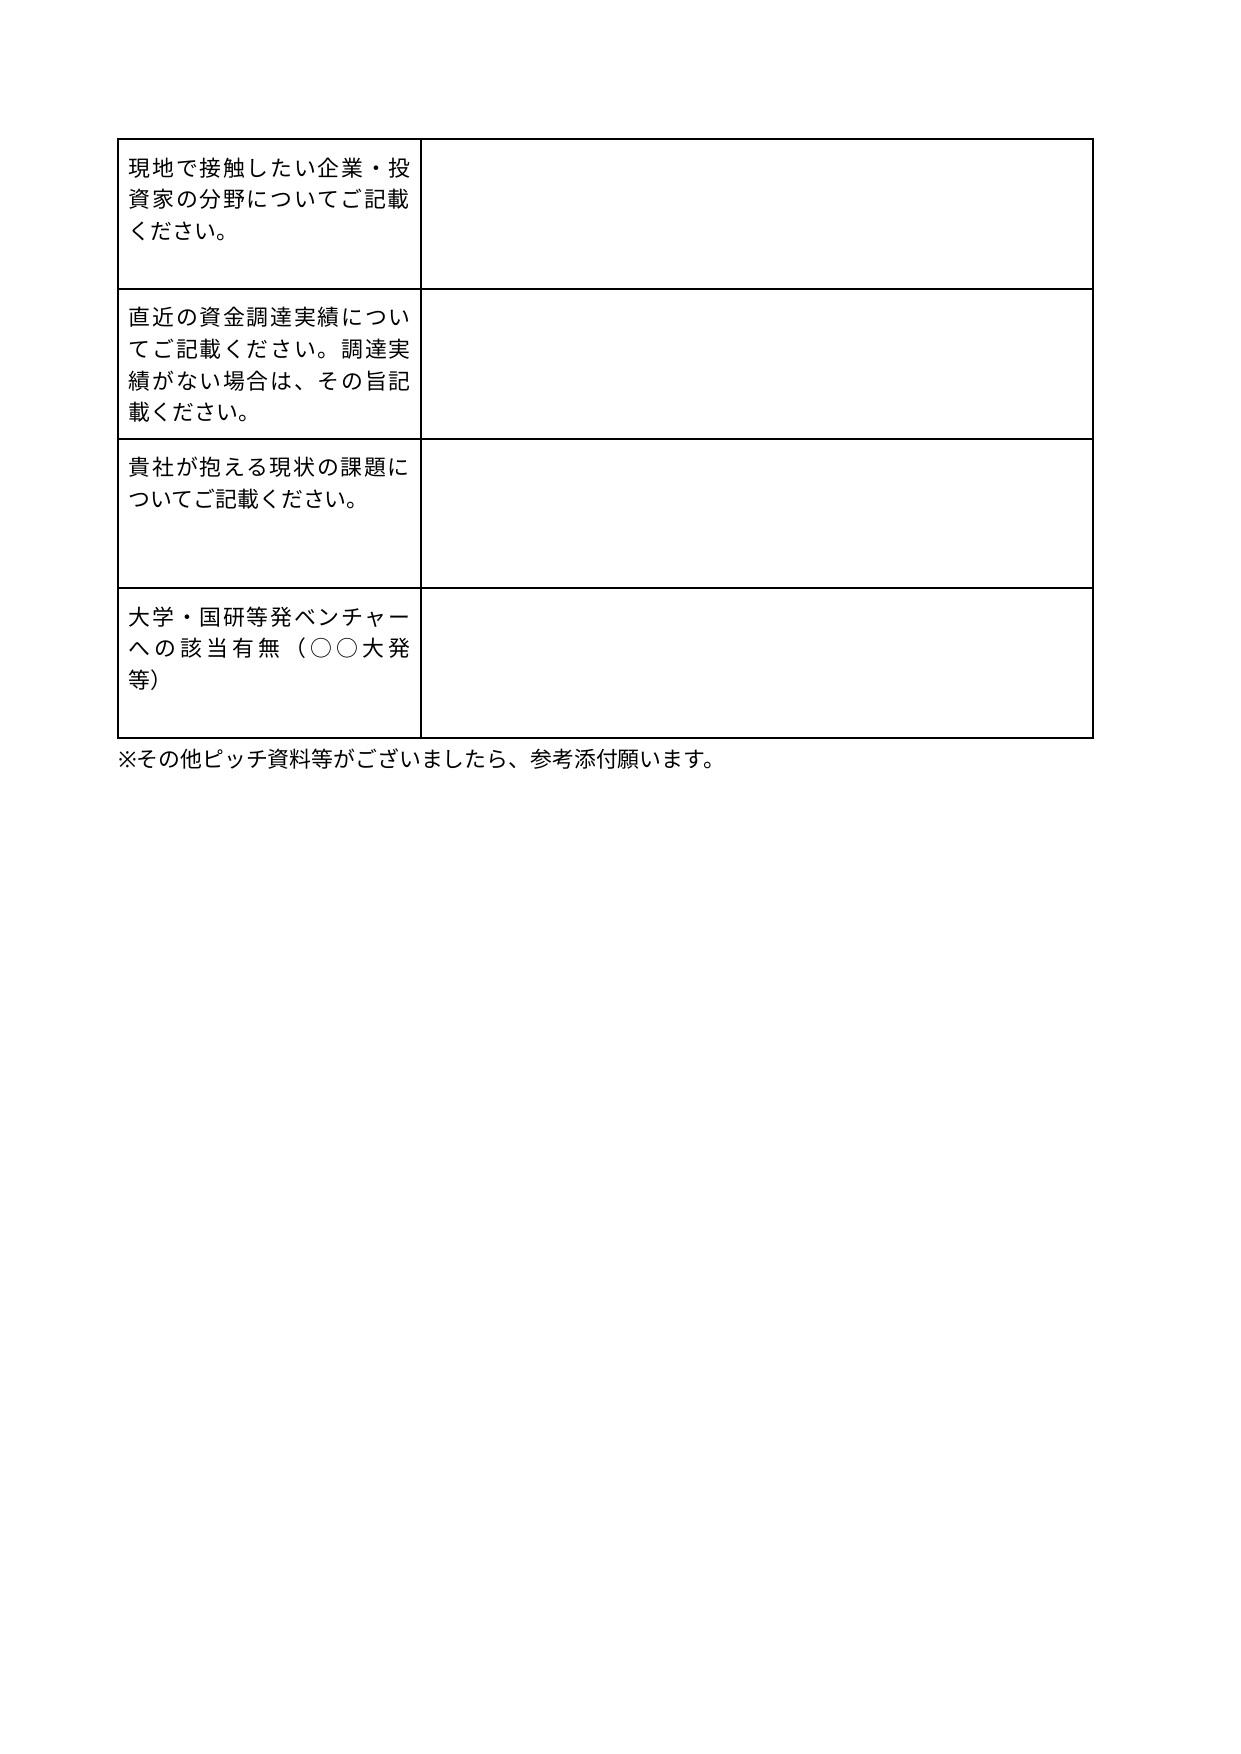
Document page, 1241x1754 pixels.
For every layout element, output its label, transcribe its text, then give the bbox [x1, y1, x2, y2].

table_cell 現地で接触したい企業・投資家の分野についてご記載ください。 [119, 140, 420, 288]
table_cell [422, 440, 1092, 587]
table_cell 直近の資金調達実績についてご記載ください。調達実績がない場合は、その旨記載ください。 [119, 290, 420, 437]
table_cell [422, 589, 1092, 737]
table_cell 大学・国研等発ベンチャーへの該当有無（○○大発等） [119, 589, 420, 737]
text ※その他ピッチ資料等がございましたら、参考添付願います。 [118, 739, 1107, 776]
table_cell [422, 140, 1092, 288]
table_cell 貴社が抱える現状の課題についてご記載ください。 [119, 440, 420, 587]
table_cell [422, 290, 1092, 437]
